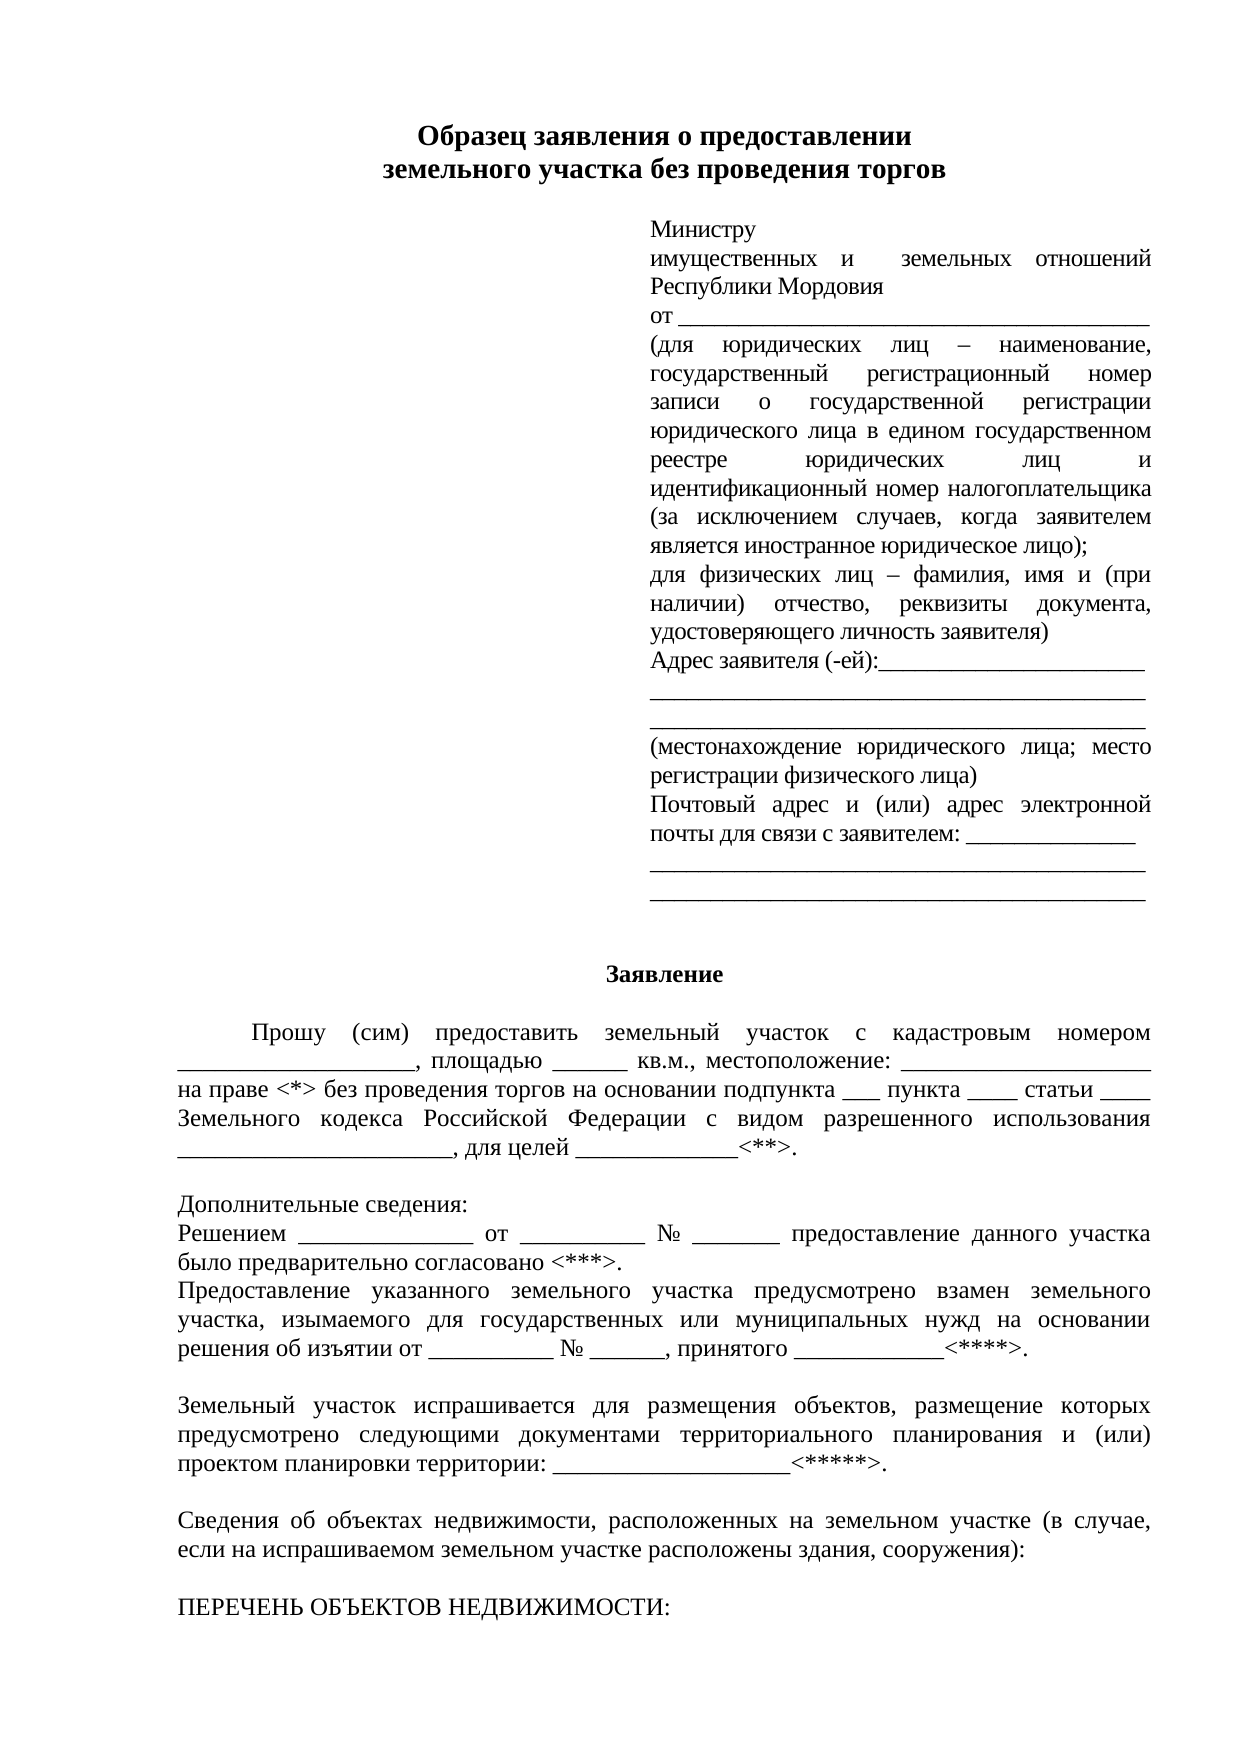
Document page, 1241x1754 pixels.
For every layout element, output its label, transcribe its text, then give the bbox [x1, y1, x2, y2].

text Образец заявления о предоставлении [177, 118, 1152, 152]
text Дополнительные сведения: [177, 1189, 1152, 1218]
text имущественных и земельных отношений Республики Мордовия [650, 243, 1152, 300]
text для физических лиц – фамилия, имя и (при наличии) отчество, реквизиты документа, удостоверяющего личность заявителя) [650, 559, 1152, 645]
text Прошу (сим) предоставить земельный участок с кадастровым номером ___________________, площадью ______ кв.м., местоположение: ____________________ на праве <*> без проведения торгов на основании подпункта ___ пункта ____ статьи ____ Земельного кодекса Российской Федерации с видом разрешенного использования ______________________, для целей _____________<**>. [177, 1017, 1152, 1160]
text __________________________________________________________________________________ [650, 674, 1152, 731]
text Сведения об объектах недвижимости, расположенных на земельном участке (в случае, если на испрашиваемом земельном участке расположены здания, сооружения): [177, 1505, 1152, 1563]
text от _______________________________________ [650, 300, 1152, 329]
text Почтовый адрес и (или) адрес электронной почты для связи с заявителем: ______________ [650, 789, 1152, 846]
text Министру [650, 214, 1152, 243]
text (для юридических лиц – наименование, государственный регистрационный номер записи о государственной регистрации юридического лица в едином государственном реестре юридических лиц и идентификационный номер налогоплательщика (за исключением случаев, когда заявителем является иностранное юридическое лицо); [650, 329, 1152, 559]
text __________________________________________________________________________________ [650, 846, 1152, 904]
text Земельный участок испрашивается для размещения объектов, размещение которых предусмотрено следующими документами территориального планирования и (или) проектом планировки территории: ___________________<*****>. [177, 1390, 1152, 1477]
text Адрес заявителя (-ей):______________________ [650, 645, 1152, 674]
text Решением ______________ от __________ № _______ предоставление данного участка было предварительно согласовано <***>. [177, 1218, 1152, 1275]
text (местонахождение юридического лица; место регистрации физического лица) [650, 731, 1152, 789]
text земельного участка без проведения торгов [177, 152, 1152, 185]
text Предоставление указанного земельного участка предусмотрено взамен земельного участка, изымаемого для государственных или муниципальных нужд на основании решения об изъятии от __________ № ______, принятого ____________<****>. [177, 1275, 1152, 1362]
text Заявление [177, 959, 1152, 988]
text ПЕРЕЧЕНЬ ОБЪЕКТОВ НЕДВИЖИМОСТИ: [177, 1592, 1152, 1620]
